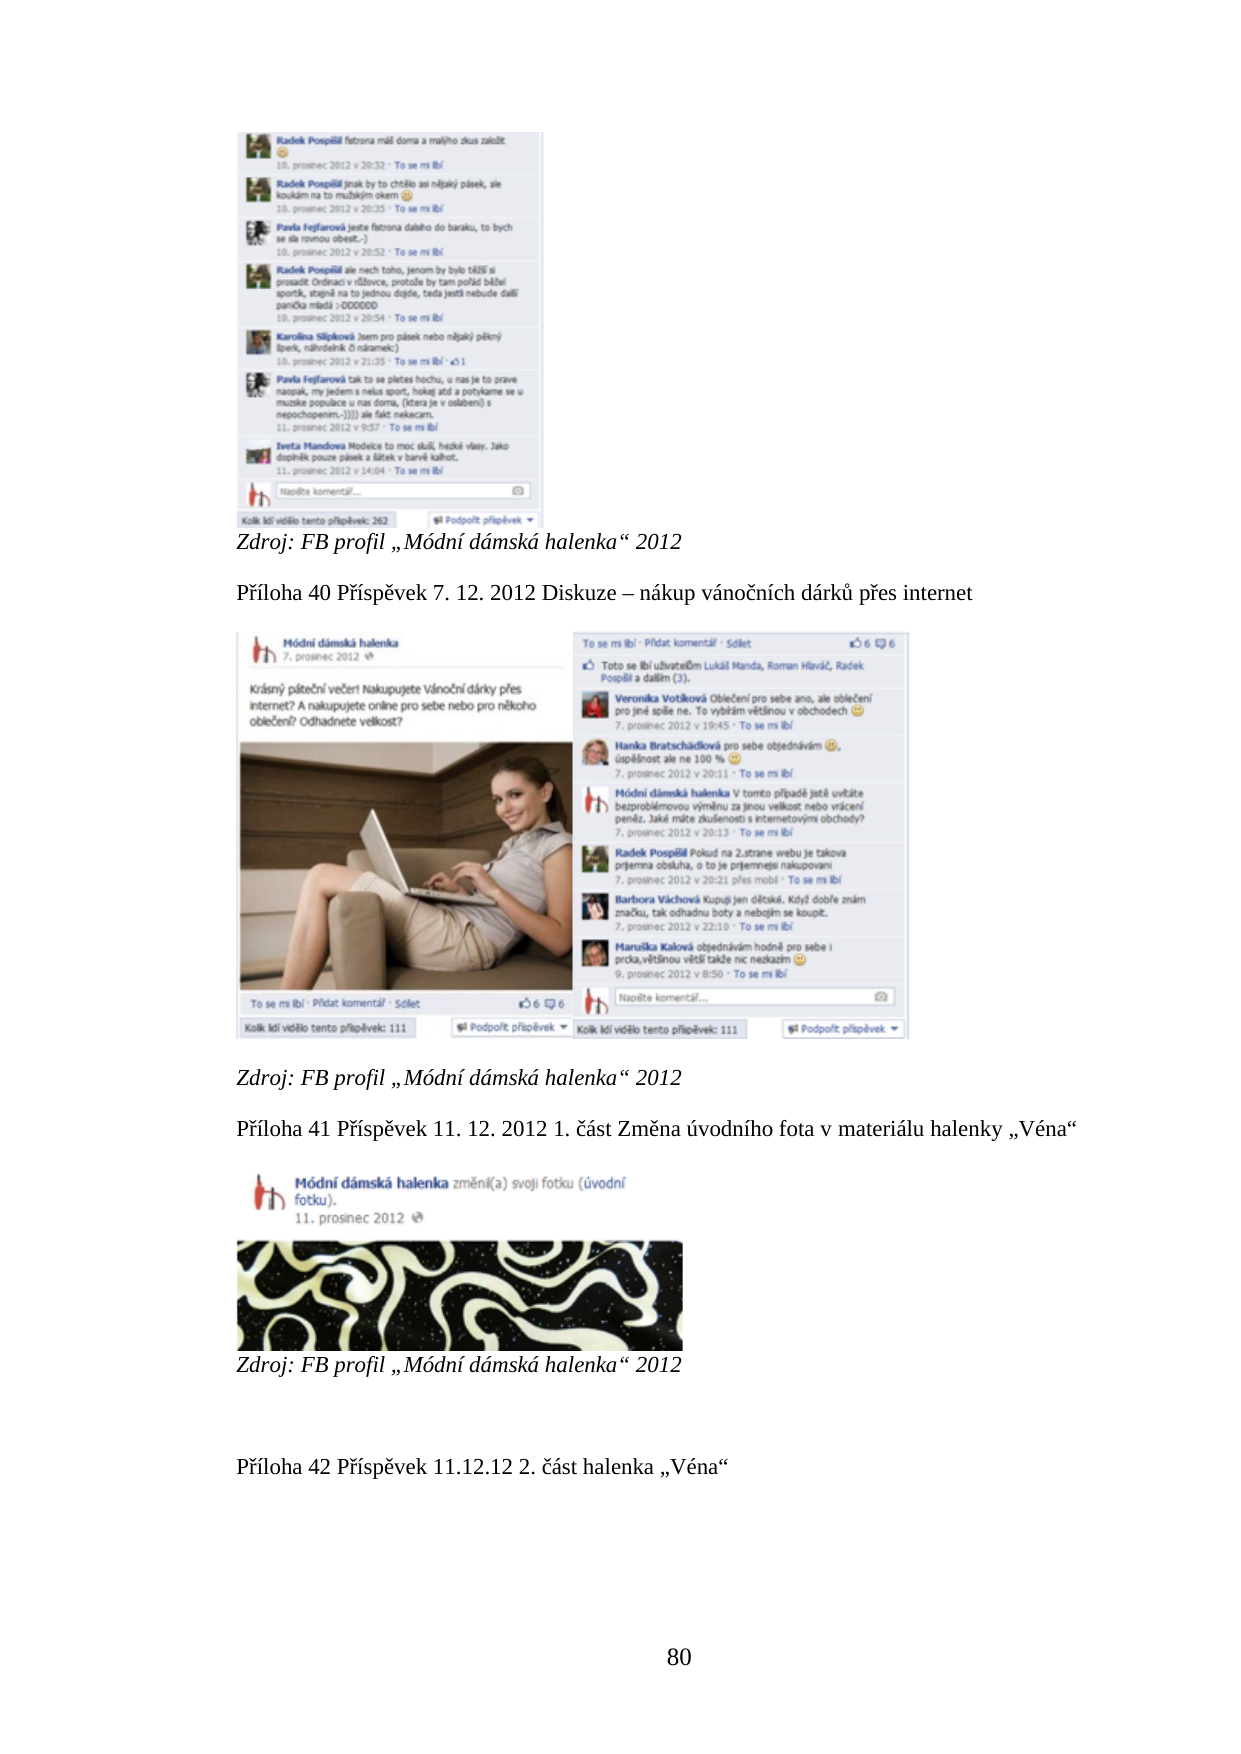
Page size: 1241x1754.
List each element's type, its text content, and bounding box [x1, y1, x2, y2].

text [236, 1167, 1122, 1377]
text Příloha 40 Příspěvek 7. 12. 2012 Diskuze – nákup vánočních dárků přes internet [236, 579, 1122, 606]
picture [236, 630, 910, 1039]
text Příloha 41 Příspěvek 11. 12. 2012 1. část Změna úvodního fota v materiálu halenky „Véna“ [236, 1115, 1122, 1142]
text Zdroj: FB profil „Módní dámská halenka“ 2012 [236, 1064, 1122, 1090]
picture [236, 1166, 683, 1351]
picture [236, 132, 544, 528]
text Příloha 42 Příspěvek 11.12.12 2. část halenka „Véna“ [236, 1453, 1122, 1480]
